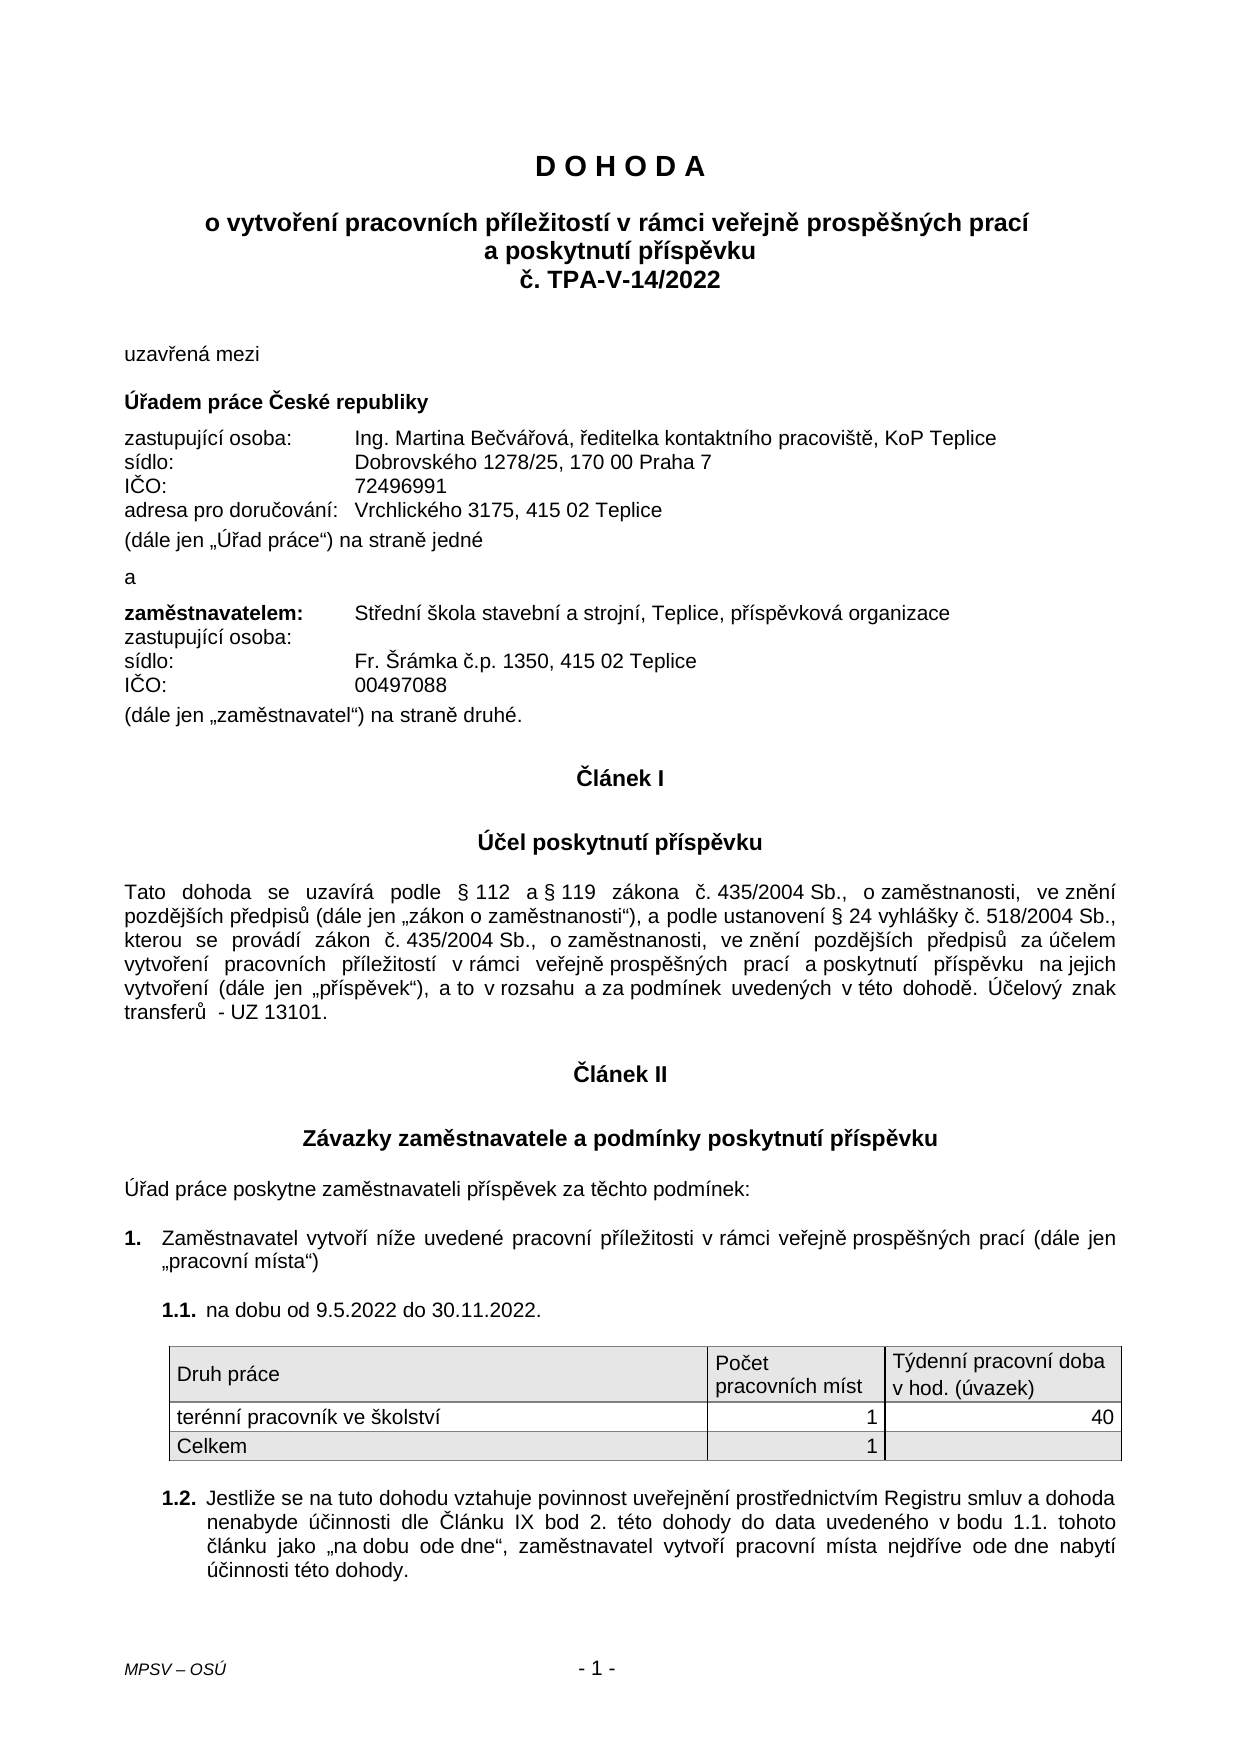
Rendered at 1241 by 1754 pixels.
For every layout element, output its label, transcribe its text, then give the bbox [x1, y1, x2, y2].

text (dále jen „Úřad práce“) na straně jedné [124, 528, 1116, 552]
text Článek I [124, 765, 1116, 791]
text Závazky zaměstnavatele a podmínky poskytnutí příspěvku [124, 1125, 1116, 1151]
text zastupující osoba: Ing. Martina Bečvářová, ředitelka kontaktního pracoviště, KoP Teplice [124, 426, 1116, 450]
list Zaměstnavatel vytvoří níže uvedené pracovní příležitosti v rámci veřejně prospěšných prací (dále jen „pracovní místa“) [124, 1225, 1116, 1273]
table_header Počet pracovních míst [708, 1347, 884, 1401]
table_header Druh práce [170, 1347, 707, 1401]
text sídlo: Fr. Šrámka č.p. 1350, 415 02 Teplice [124, 649, 1116, 673]
table_cell terénní pracovník ve školství [170, 1403, 707, 1431]
text zaměstnavatelem: Střední škola stavební a strojní, Teplice, příspěvková organizace0 [124, 601, 1116, 625]
table_cell Celkem [170, 1432, 707, 1460]
table_cell 1 [708, 1403, 884, 1431]
text Úřadem práce České republiky [124, 390, 1116, 414]
text adresa pro doručování: Vrchlického 3175, 415 02 Teplice [124, 498, 1116, 522]
text o vytvoření pracovních příležitostí v rámci veřejně prospěšných prací a poskytnutí příspěvku [124, 208, 1116, 265]
text Tato dohoda se uzavírá podle § 112 a § 119 zákona č. 435/2004 Sb., o zaměstnanosti, ve znění pozdějších předpisů (dále jen „zákon o zaměstnanosti“), a podle ustanovení § 24 vyhlášky č. 518/2004 Sb., kterou se provádí zákon č. 435/2004 Sb., o zaměstnanosti, ve znění pozdějších předpisů za účelem vytvoření pracovních příležitostí v rámci veřejně prospěšných prací a poskytnutí příspěvku na jejich vytvoření (dále jen „příspěvek“), a to v rozsahu a za podmínek uvedených v této dohodě. Účelový znak transferů - UZ 13101. [124, 880, 1116, 1024]
text IČO: 00497088 [124, 673, 1116, 697]
text Účel poskytnutí příspěvku [124, 828, 1116, 855]
text sídlo: Dobrovského 1278/25, 170 00 Praha 7 [124, 450, 1116, 474]
table_cell [886, 1432, 1121, 1460]
list Jestliže se na tuto dohodu vztahuje povinnost uveřejnění prostřednictvím Registru smluv a dohoda nenabyde účinnosti dle Článku IX bod 2. této dohody do data uvedeného v bodu 1.1. tohoto článku jako „na dobu ode dne“, zaměstnavatel vytvoří pracovní místa nejdříve ode dne nabytí účinnosti této dohody. [162, 1486, 1116, 1582]
text IČO: 72496991 [124, 474, 1116, 498]
text D O H O D A [124, 149, 1116, 183]
table_cell 1 [708, 1432, 884, 1460]
text Úřad práce poskytne zaměstnavateli příspěvek za těchto podmínek: [124, 1176, 1116, 1200]
text a [124, 565, 1116, 589]
table_cell 40 [886, 1403, 1121, 1431]
text č. TPA-V-14/2022 [124, 265, 1116, 294]
text uzavřená mezi [124, 342, 1116, 366]
text Článek II [124, 1061, 1116, 1087]
table_header Týdenní pracovní doba v hod. (úvazek) [886, 1347, 1121, 1401]
text zastupující osoba: [124, 625, 1116, 649]
text (dále jen „zaměstnavatel“) na straně druhé. [124, 703, 1116, 727]
list na dobu od 9.5.2022 do 30.11.2022. [162, 1298, 1116, 1322]
